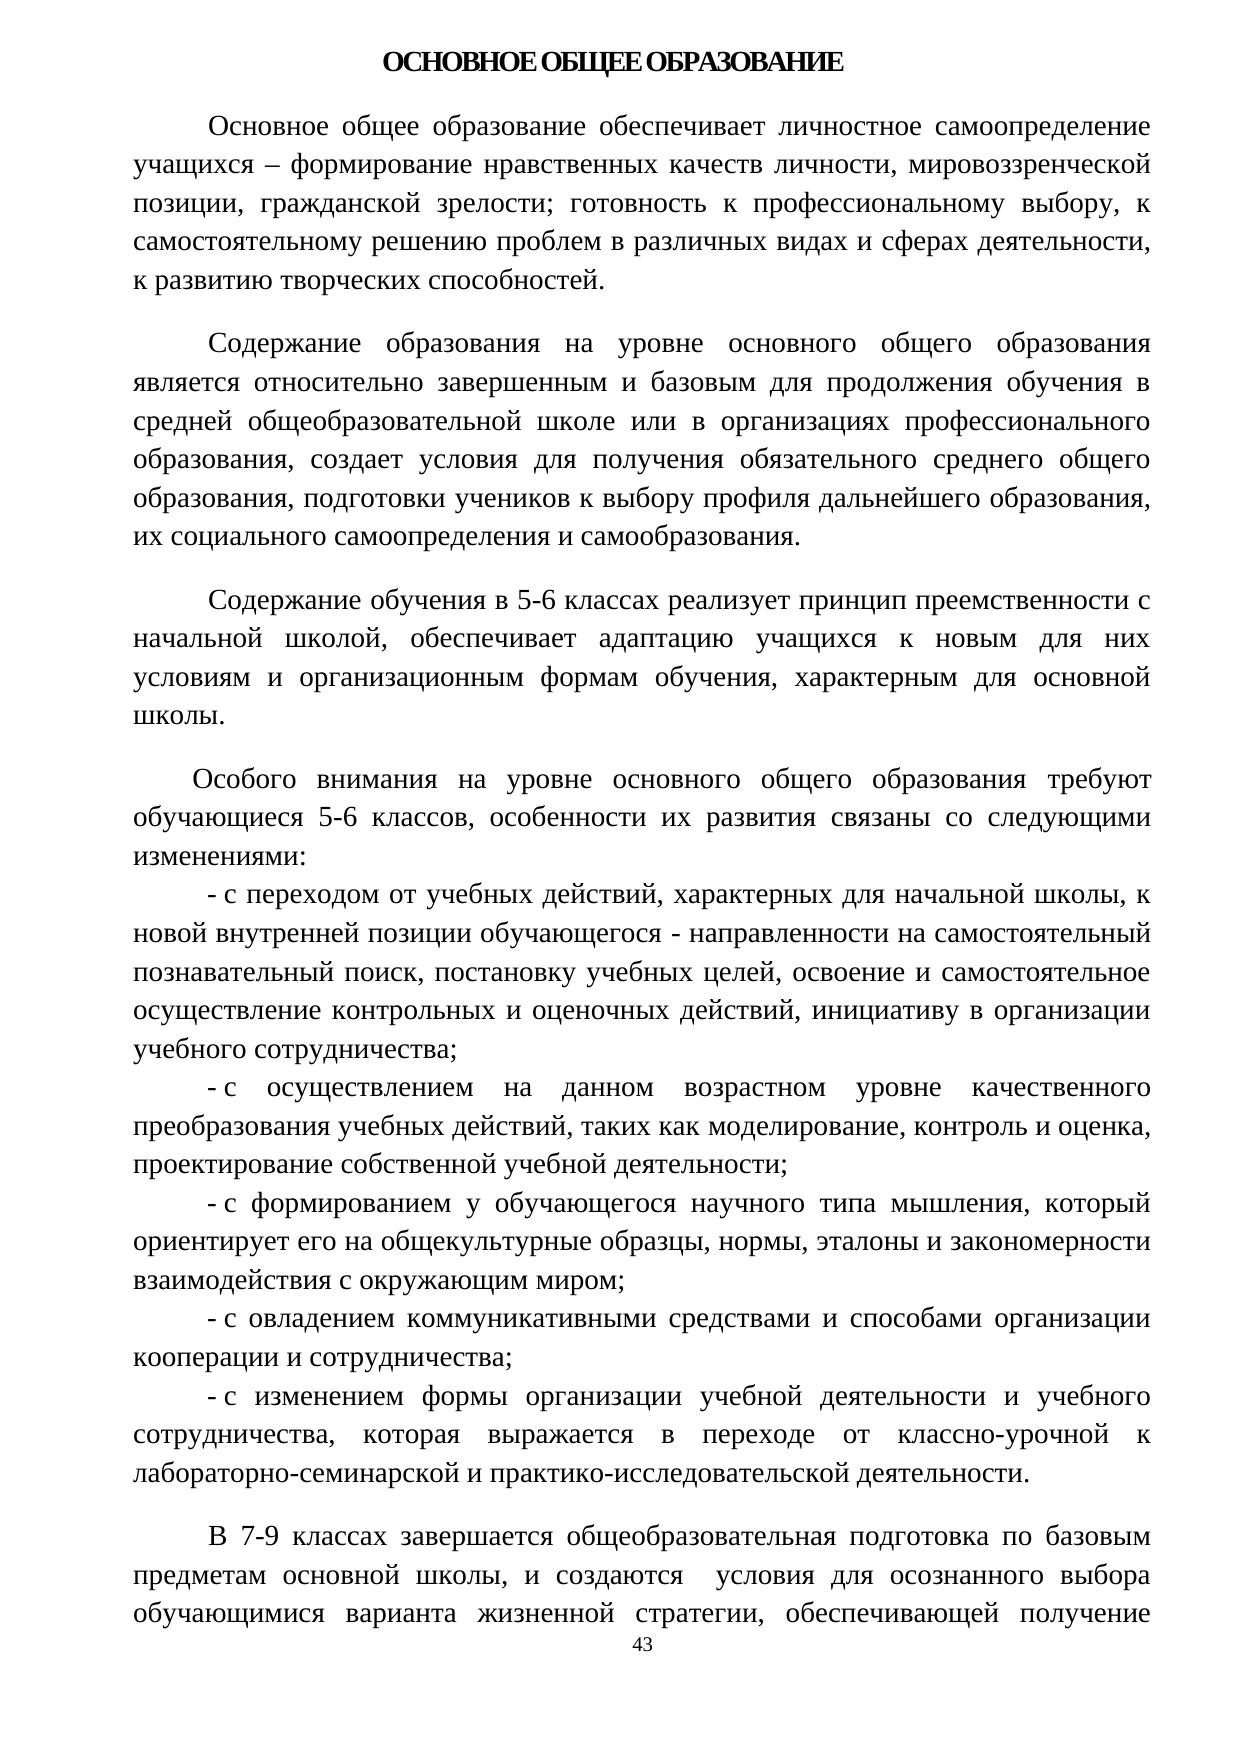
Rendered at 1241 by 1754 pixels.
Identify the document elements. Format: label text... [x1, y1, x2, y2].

text ОСНОВНОЕ ОБЩЕЕ ОБРАЗОВАНИЕ [382, 44, 1152, 78]
text Основное общее образование обеспечивает личностное самоопределение учащихся – формирование нравственных качеств личности, мировоззренческой позиции, гражданской зрелости; готовность к профессиональному выбору, к самостоятельному решению проблем в различных видах и сферах деятельности, к развитию творческих способностей. [133, 108, 1152, 296]
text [133, 1518, 1152, 1629]
text - с изменением формы организации учебной деятельности и учебного сотрудничества, которая выражается в переходе от классно-урочной к лабораторно-семинарской и практико-исследовательской деятельности. [133, 1378, 1152, 1488]
text - с осуществлением на данном возрастном уровне качественного преобразования учебных действий, таких как моделирование, контроль и оценка, проектирование собственной учебной деятельности; [133, 1069, 1152, 1180]
text - с формированием у обучающегося научного типа мышления, который ориентирует его на общекультурные образцы, нормы, эталоны и закономерности взаимодействия с окружающим миром; [133, 1185, 1152, 1296]
text Особого внимания на уровне основного общего образования требуют обучающиеся 5-6 классов, особенности их развития связаны со следующими изменениями: [133, 761, 1152, 872]
text - с переходом от учебных действий, характерных для начальной школы, к новой внутренней позиции обучающегося - направленности на самостоятельный познавательный поиск, постановку учебных целей, освоение и самостоятельное осуществление контрольных и оценочных действий, инициативу в организации учебного сотрудничества; [133, 877, 1152, 1064]
text Содержание образования на уровне основного общего образования является относительно завершенным и базовым для продолжения обучения в средней общеобразовательной школе или в организациях профессионального образования, создает условия для получения обязательного среднего общего образования, подготовки учеников к выбору профиля дальнейшего образования, их социального самоопределения и самообразования. [133, 326, 1152, 552]
text - с овладением коммуникативными средствами и способами организации кооперации и сотрудничества; [133, 1301, 1152, 1373]
text Содержание обучения в 5-6 классах реализует принцип преемственности с начальной школой, обеспечивает адаптацию учащихся к новым для них условиям и организационным формам обучения, характерным для основной школы. [133, 582, 1152, 731]
